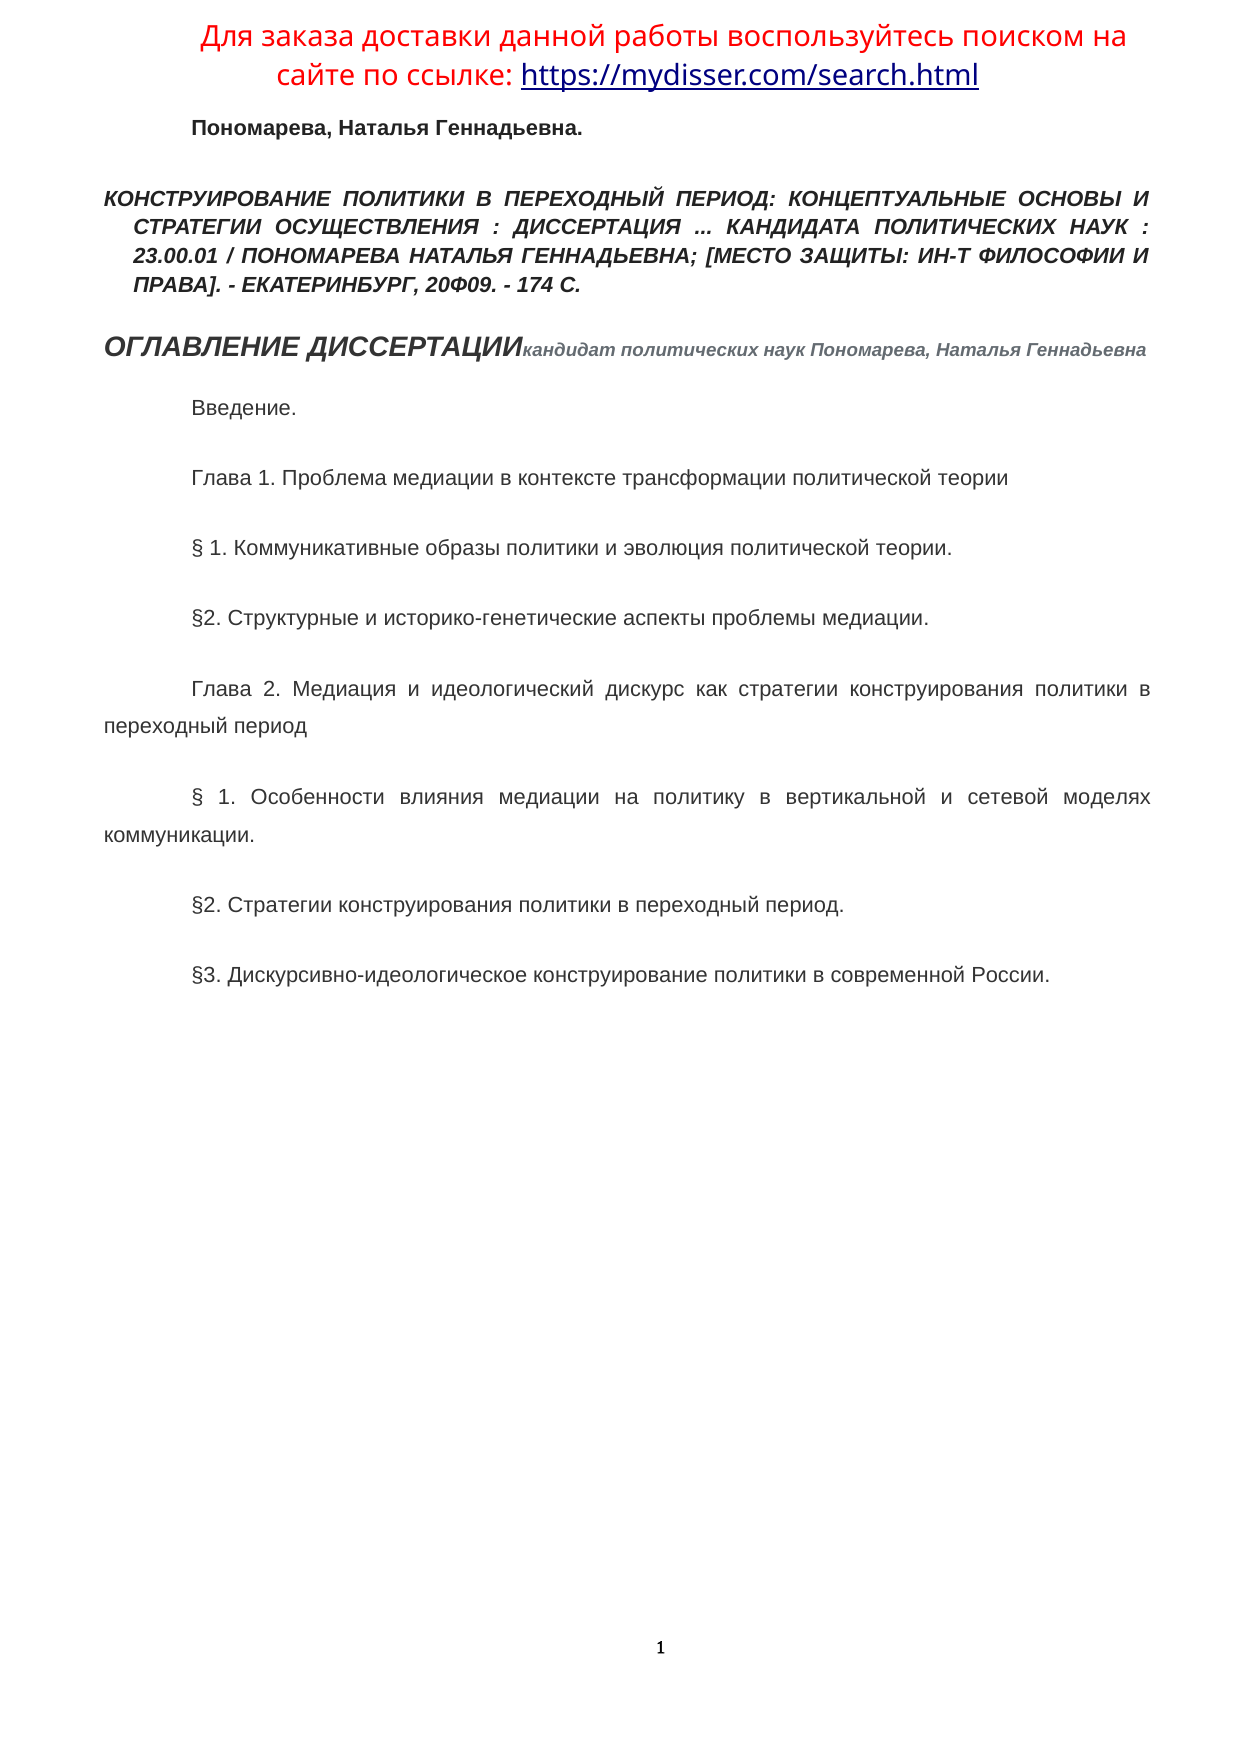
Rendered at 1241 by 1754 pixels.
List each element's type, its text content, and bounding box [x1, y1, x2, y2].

subtitle Оглавление диссертациикандидат политических наук Пономарева, Наталья Геннадьевна [103, 329, 1152, 362]
text Введение. [103, 394, 1152, 419]
text §2. Стратегии конструирования политики в переходный период. [103, 892, 1152, 917]
subtitle Конструирование политики в переходный период: концептуальные основы и стратегии осуществления : диссертация ... кандидата политических наук : 23.00.01 / Пономарева Наталья Геннадьевна; [Место защиты: Ин-т философии и права]. - Екатеринбург, 20ф09. - 174 с. [103, 182, 1152, 297]
text Глава 1. Проблема медиации в контексте трансформации политической теории [103, 465, 1152, 490]
text § 1. Особенности влияния медиации на политику в вертикальной и сетевой моделях коммуникации. [103, 784, 1152, 847]
text §3. Дискурсивно-идеологическое конструирование политики в современной России. [103, 962, 1152, 987]
text § 1. Коммуникативные образы политики и эволюция политической теории. [103, 535, 1152, 560]
text Пономарева, Наталья Геннадьевна. [103, 115, 1152, 140]
text Глава 2. Медиация и идеологический дискурс как стратегии конструирования политики в переходный период [103, 676, 1152, 739]
text §2. Структурные и историко-генетические аспекты проблемы медиации. [103, 605, 1152, 631]
